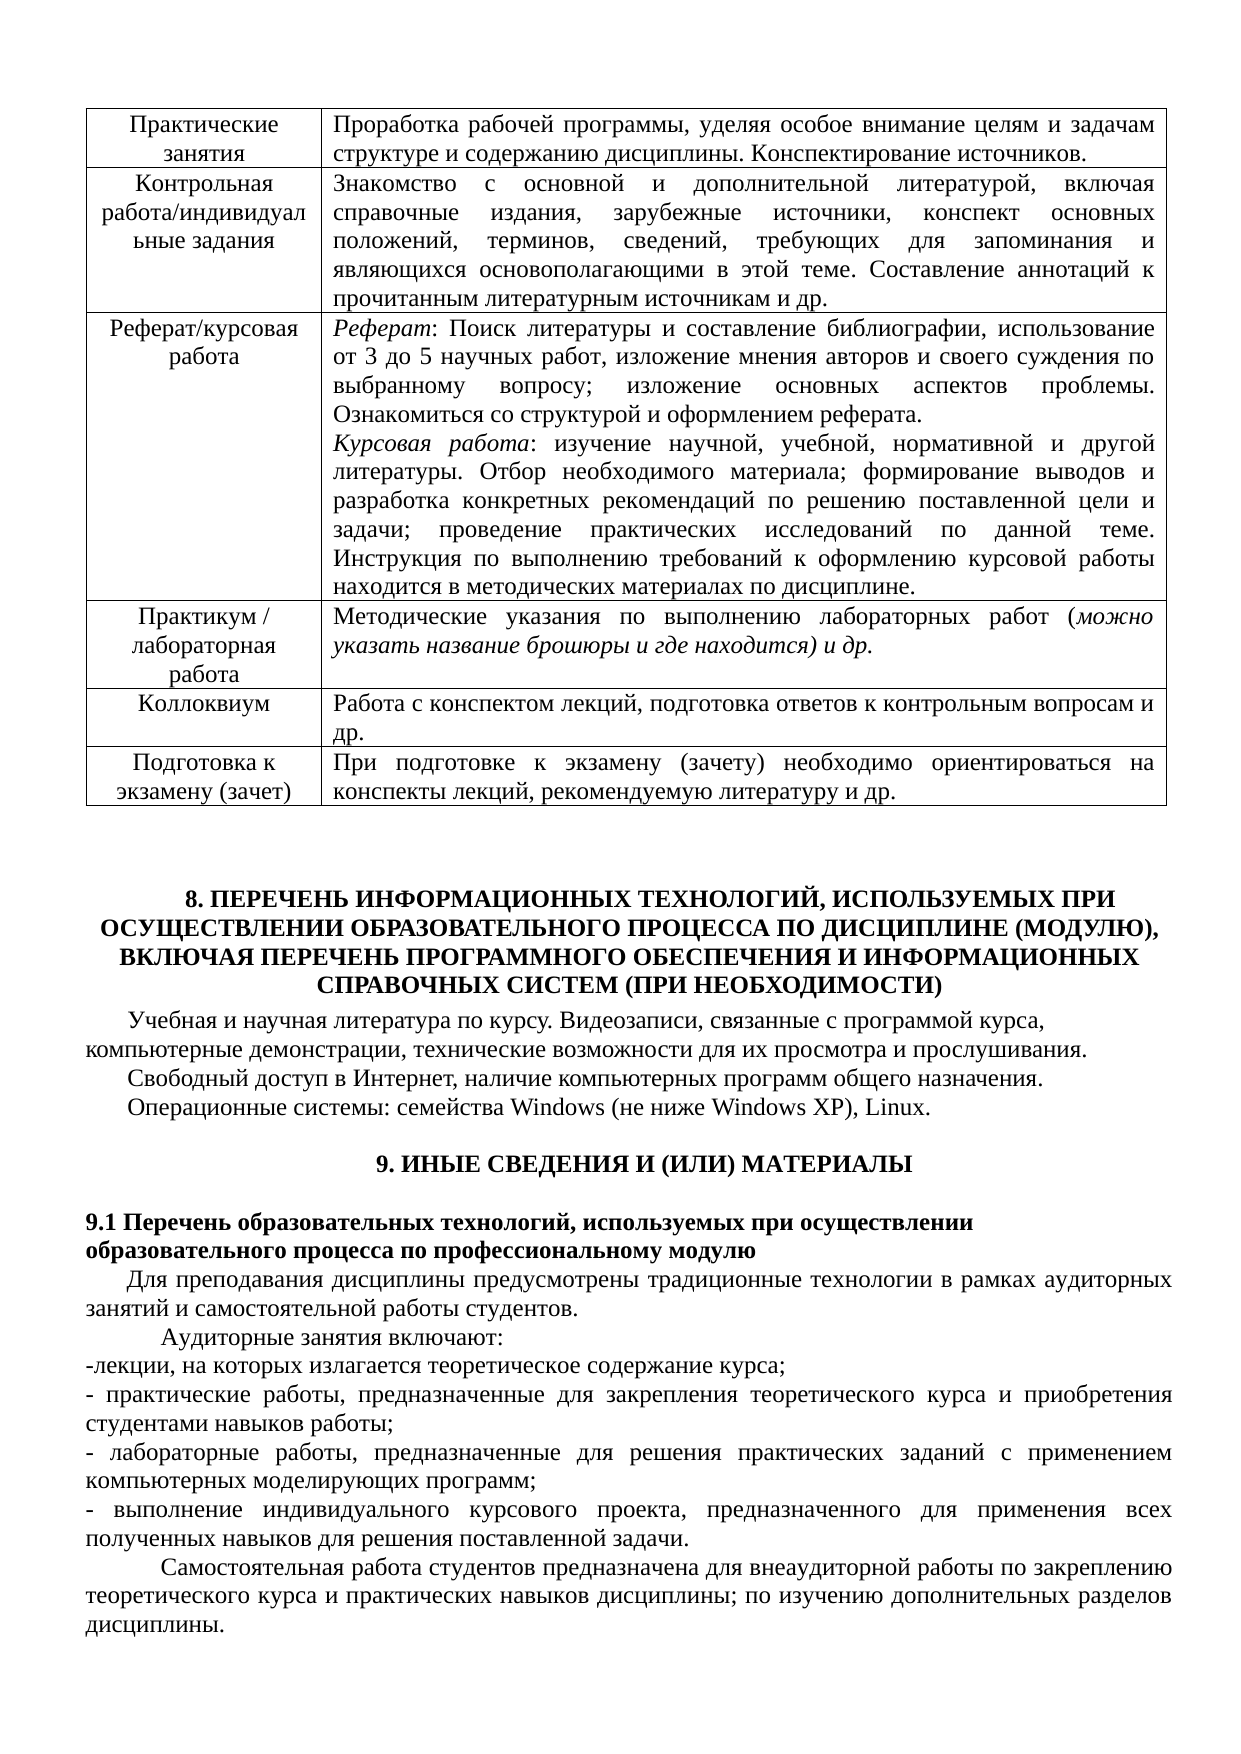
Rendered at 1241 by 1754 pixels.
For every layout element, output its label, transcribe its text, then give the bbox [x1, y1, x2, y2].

text 9.1 Перечень образовательных технологий, используемых при осуществлении образовательного процесса по профессиональному модулю [85, 1207, 1173, 1264]
text Аудиторные занятия включают: [85, 1322, 1173, 1351]
table_cell Реферат: Поиск литературы и составление библиографии, использование от 3 до 5 научных работ, изложение мнения авторов и своего суждения по выбранному вопросу; изложение основных аспектов проблемы. Ознакомиться со структурой и оформлением реферата. Курсовая работа: изучение научной, учебной, нормативной и другой литературы. Отбор необходимого материала; формирование выводов и разработка конкретных рекомендаций по решению поставленной цели и задачи; проведение практических исследований по данной теме. Инструкция по выполнению требований к оформлению курсовой работы находится в методических материалах по дисциплине. [322, 313, 1166, 600]
table_cell Подготовка к экзамену (зачет) [87, 747, 321, 804]
text - выполнение индивидуального курсового проекта, предназначенного для применения всех полученных навыков для решения поставленной задачи. [85, 1494, 1173, 1552]
table_cell Контрольная работа/индивидуальные задания [87, 168, 321, 312]
text Учебная и научная литература по курсу. Видеозаписи, связанные с программой курса, компьютерные демонстрации, технические возможности для их просмотра и прослушивания. [85, 1006, 1173, 1063]
table_cell Знакомство с основной и дополнительной литературой, включая справочные издания, зарубежные источники, конспект основных положений, терминов, сведений, требующих для запоминания и являющихся основополагающими в этой теме. Составление аннотаций к прочитанным литературным источникам и др. [322, 168, 1166, 312]
text 8. ПЕРЕЧЕНЬ ИНФОРМАЦИОННЫХ ТЕХНОЛОГИЙ, ИСПОЛЬЗУЕМЫХ ПРИ ОСУЩЕСТВЛЕНИИ ОБРАЗОВАТЕЛЬНОГО ПРОЦЕССА ПО ДИСЦИПЛИНЕ (МОДУЛЮ), ВКЛЮЧАЯ ПЕРЕЧЕНЬ ПРОГРАММНОГО ОБЕСПЕЧЕНИЯ И ИНФОРМАЦИОННЫХ СПРАВОЧНЫХ СИСТЕМ (ПРИ НЕОБХОДИМОСТИ) [85, 884, 1173, 999]
text Для преподавания дисциплины предусмотрены традиционные технологии в рамках аудиторных занятий и самостоятельной работы студентов. [85, 1264, 1173, 1322]
text Операционные системы: семейства Windows (не ниже Windows XP), Linux. [85, 1092, 1173, 1121]
table_cell Практикум / лабораторная работа [87, 601, 321, 687]
text Свободный доступ в Интернет, наличие компьютерных программ общего назначения. [85, 1063, 1173, 1092]
table_cell Методические указания по выполнению лабораторных работ (можно указать название брошюры и где находится) и др. [322, 601, 1166, 687]
text Самостоятельная работа студентов предназначена для внеаудиторной работы по закреплению теоретического курса и практических навыков дисциплины; по изучению дополнительных разделов дисциплины. [85, 1552, 1173, 1638]
text -лекции, на которых излагается теоретическое содержание курса; [85, 1351, 1173, 1379]
table_cell Практические занятия [87, 109, 321, 167]
text - лабораторные работы, предназначенные для решения практических заданий с применением компьютерных моделирующих программ; [85, 1437, 1173, 1494]
text - практические работы, предназначенные для закрепления теоретического курса и приобретения студентами навыков работы; [85, 1379, 1173, 1437]
table_cell При подготовке к экзамену (зачету) необходимо ориентироваться на конспекты лекций, рекомендуемую литературу и др. [322, 747, 1166, 804]
table_cell Коллоквиум [87, 689, 321, 746]
table_cell Проработка рабочей программы, уделяя особое внимание целям и задачам структуре и содержанию дисциплины. Конспектирование источников. [322, 109, 1166, 167]
table_cell Реферат/курсовая работа [87, 313, 321, 600]
text 9. Иные сведения и (или) материалы [85, 1149, 1173, 1178]
table_cell Работа с конспектом лекций, подготовка ответов к контрольным вопросам и др. [322, 689, 1166, 746]
